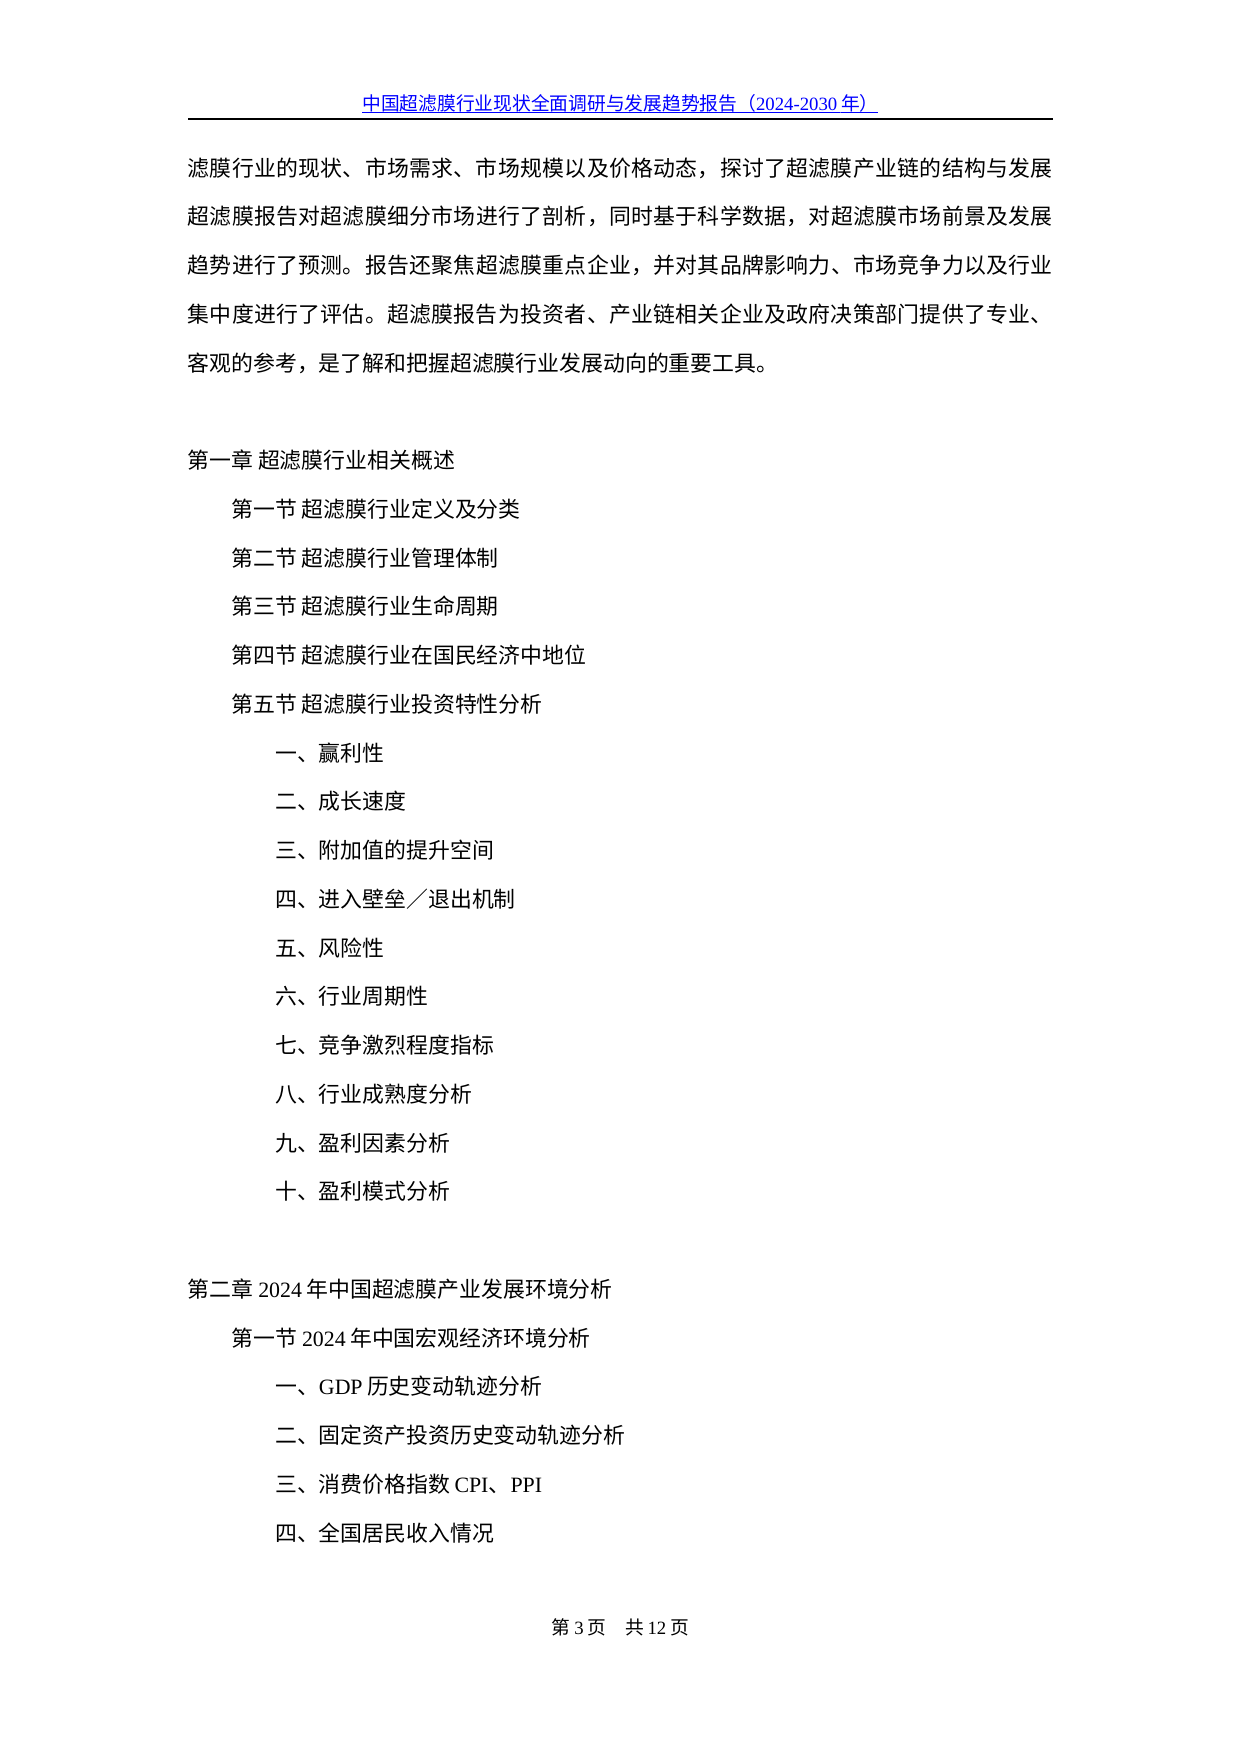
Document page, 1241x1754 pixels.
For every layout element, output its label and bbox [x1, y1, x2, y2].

text [187, 150, 1053, 1548]
